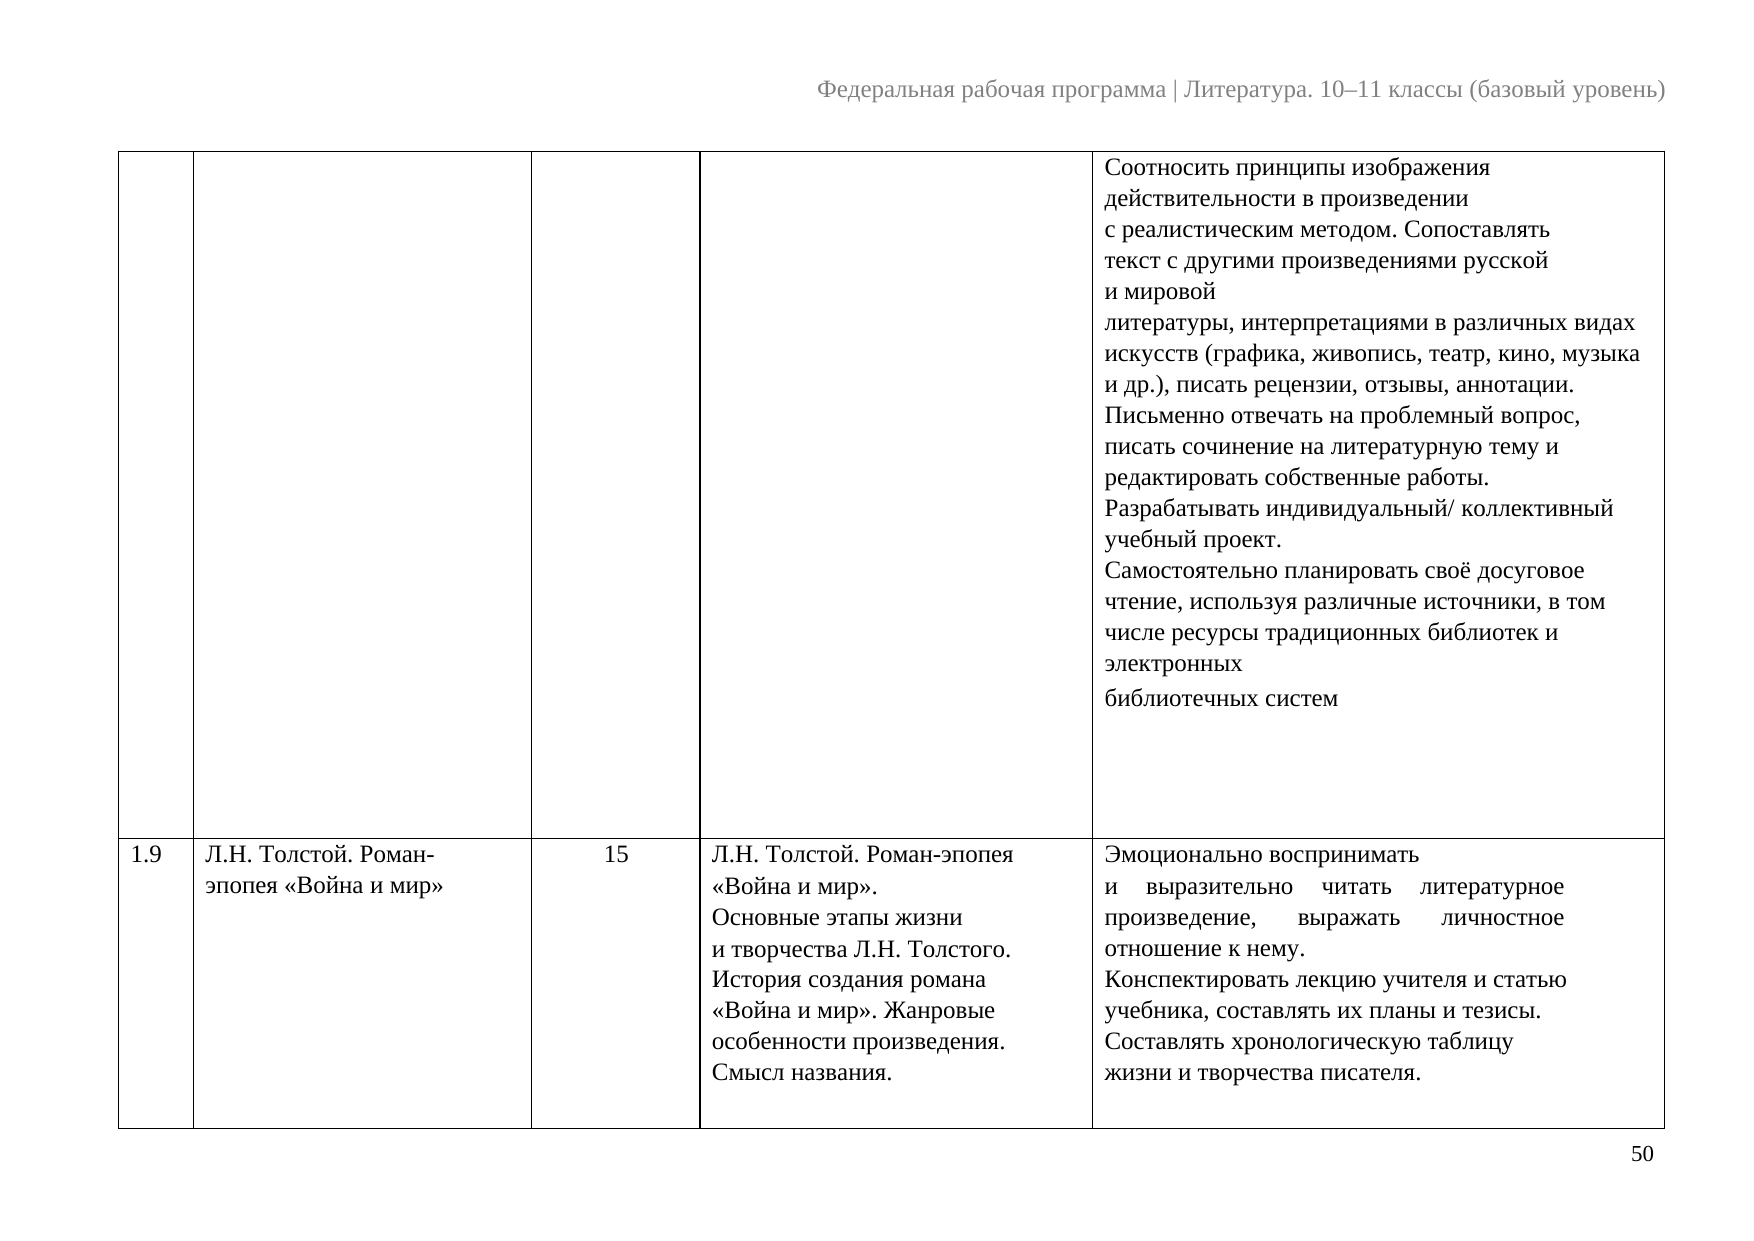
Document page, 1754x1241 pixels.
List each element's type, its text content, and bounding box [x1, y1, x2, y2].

table_cell Л.Н. Толстой. Роман-эпопея «Война и мир». Основные этапы жизни и творчества Л.Н. Толстого. История создания романа «Война и мир». Жанровые особенности произведения. Смысл названия. [701, 839, 1092, 1128]
table_cell 1.9 [119, 839, 193, 1128]
table_header [194, 152, 531, 838]
table_header [701, 152, 1092, 838]
table_header Соотносить принципы изображения действительности в произведении с реалистическим методом. Сопоставлять текст с другими произведениями русской и мировой литературы, интерпретациями в различных видах искусств (графика, живопись, театр, кино, музыка и др.), писать рецензии, отзывы, аннотации. Письменно отвечать на проблемный вопрос, писать сочинение на литературную тему и редактировать собственные работы. Разрабатывать индивидуальный/ коллективный учебный проект. Самостоятельно планировать своё досуговое чтение, используя различные источники, в том числе ресурсы традиционных библиотек и электронных библиотечных систем [1093, 152, 1664, 838]
table_cell 15 [532, 839, 699, 1128]
table_cell Л.Н. Толстой. Роман- эпопея «Война и мир» [194, 839, 531, 1128]
table_header [532, 152, 699, 838]
table_cell Эмоционально воспринимать и выразительно читать литературное произведение, выражать личностное отношение к нему. Конспектировать лекцию учителя и статью учебника, составлять их планы и тезисы. Составлять хронологическую таблицу жизни и творчества писателя. [1093, 839, 1664, 1128]
table_header [119, 152, 193, 838]
